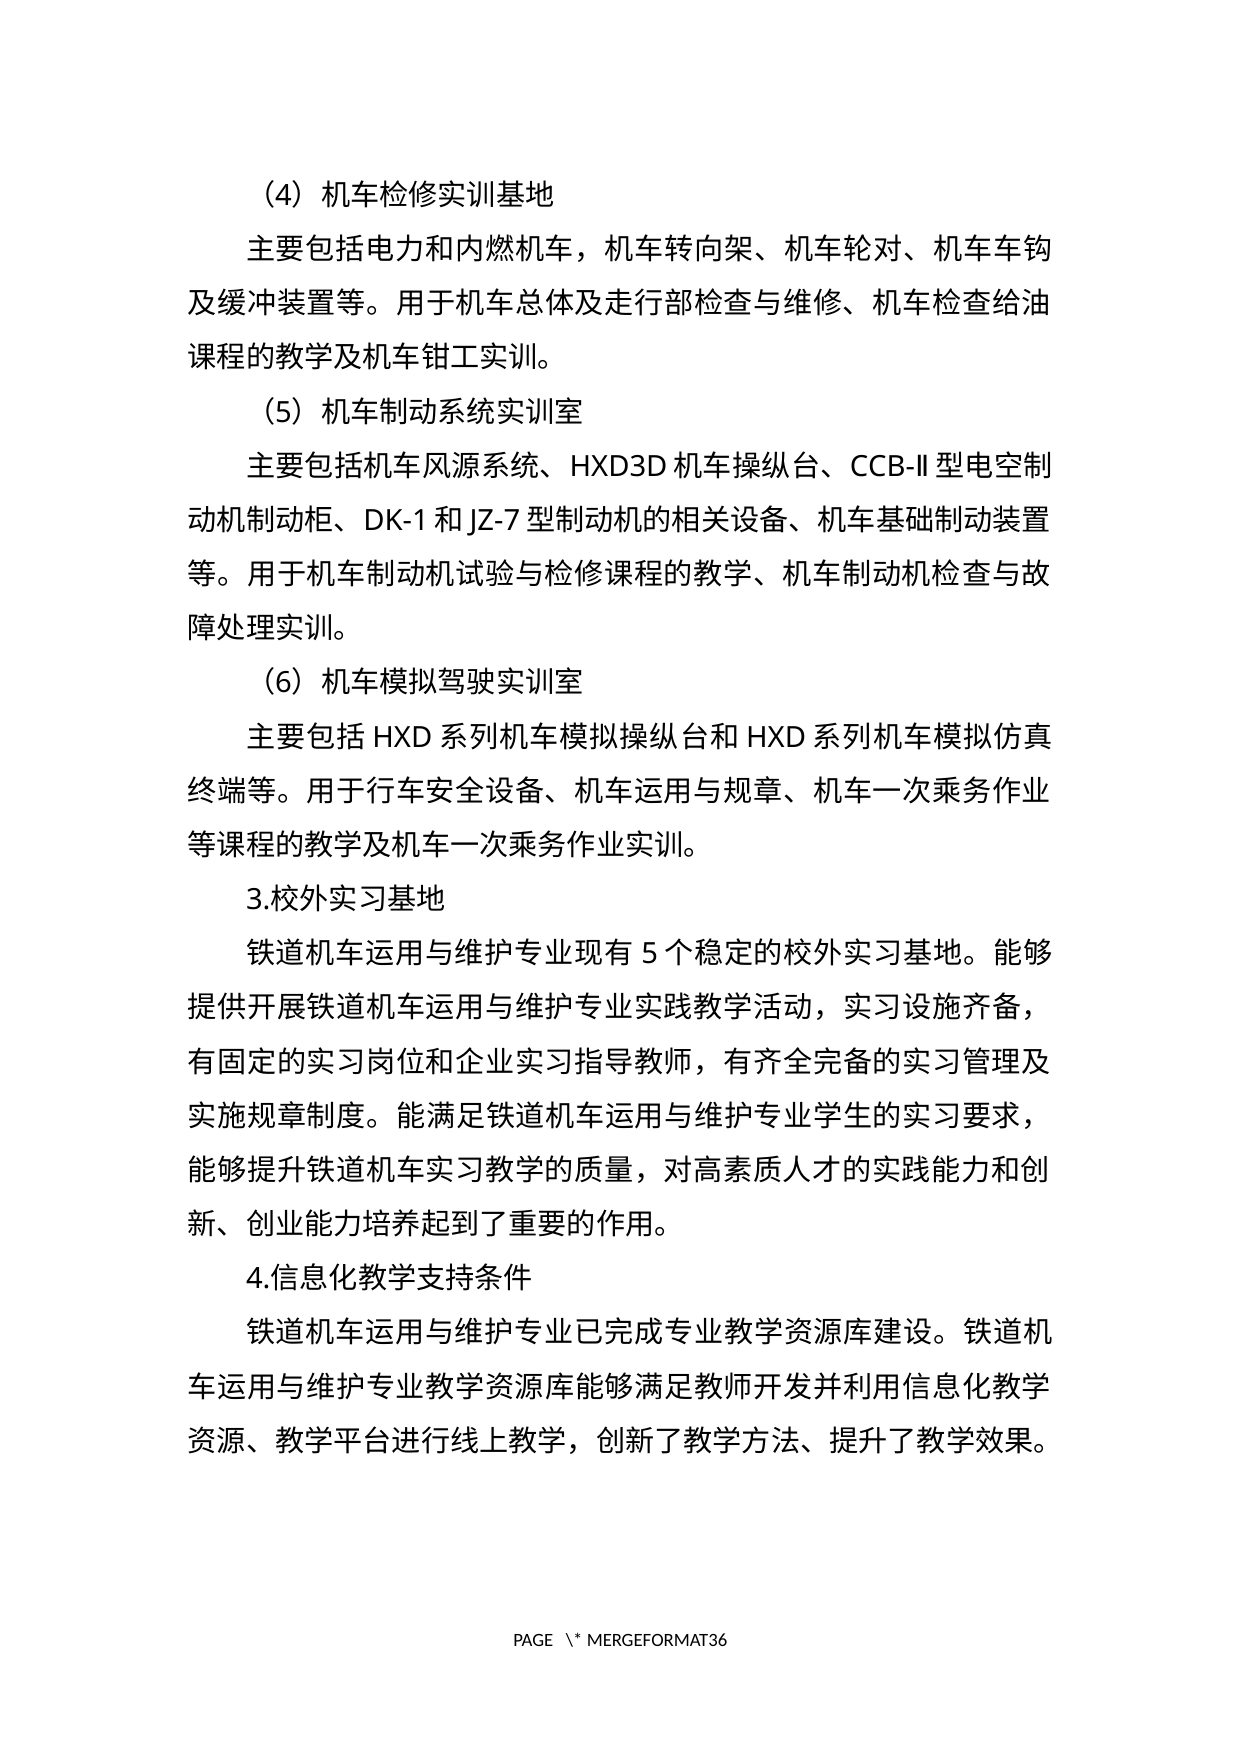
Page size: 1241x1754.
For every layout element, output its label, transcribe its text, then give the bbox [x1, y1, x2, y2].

text 铁道机车运用与维护专业已完成专业教学资源库建设。铁道机车运用与维护专业教学资源库能够满足教师开发并利用信息化教学资源、教学平台进行线上教学，创新了教学方法、提升了教学效果。 [187, 1299, 1053, 1462]
text 3.校外实习基地 [187, 866, 1053, 920]
text 主要包括HXD系列机车模拟操纵台和HXD系列机车模拟仿真终端等。用于行车安全设备、机车运用与规章、机车一次乘务作业等课程的教学及机车一次乘务作业实训。 [187, 704, 1053, 866]
text 主要包括电力和内燃机车，机车转向架、机车轮对、机车车钩及缓冲装置等。用于机车总体及走行部检查与维修、机车检查给油课程的教学及机车钳工实训。 [187, 216, 1053, 379]
text （6）机车模拟驾驶实训室 [187, 649, 1053, 704]
text 4.信息化教学支持条件 [187, 1245, 1053, 1299]
text （4）机车检修实训基地 [187, 162, 1053, 216]
text 主要包括机车风源系统、HXD3D机车操纵台、CCB-Ⅱ型电空制动机制动柜、DK-1和JZ-7型制动机的相关设备、机车基础制动装置等。用于机车制动机试验与检修课程的教学、机车制动机检查与故障处理实训。 [187, 433, 1053, 649]
text （5）机车制动系统实训室 [187, 379, 1053, 433]
text 铁道机车运用与维护专业现有5个稳定的校外实习基地。能够提供开展铁道机车运用与维护专业实践教学活动，实习设施齐备，有固定的实习岗位和企业实习指导教师，有齐全完备的实习管理及实施规章制度。能满足铁道机车运用与维护专业学生的实习要求，能够提升铁道机车实习教学的质量，对高素质人才的实践能力和创新、创业能力培养起到了重要的作用。 [187, 920, 1053, 1245]
